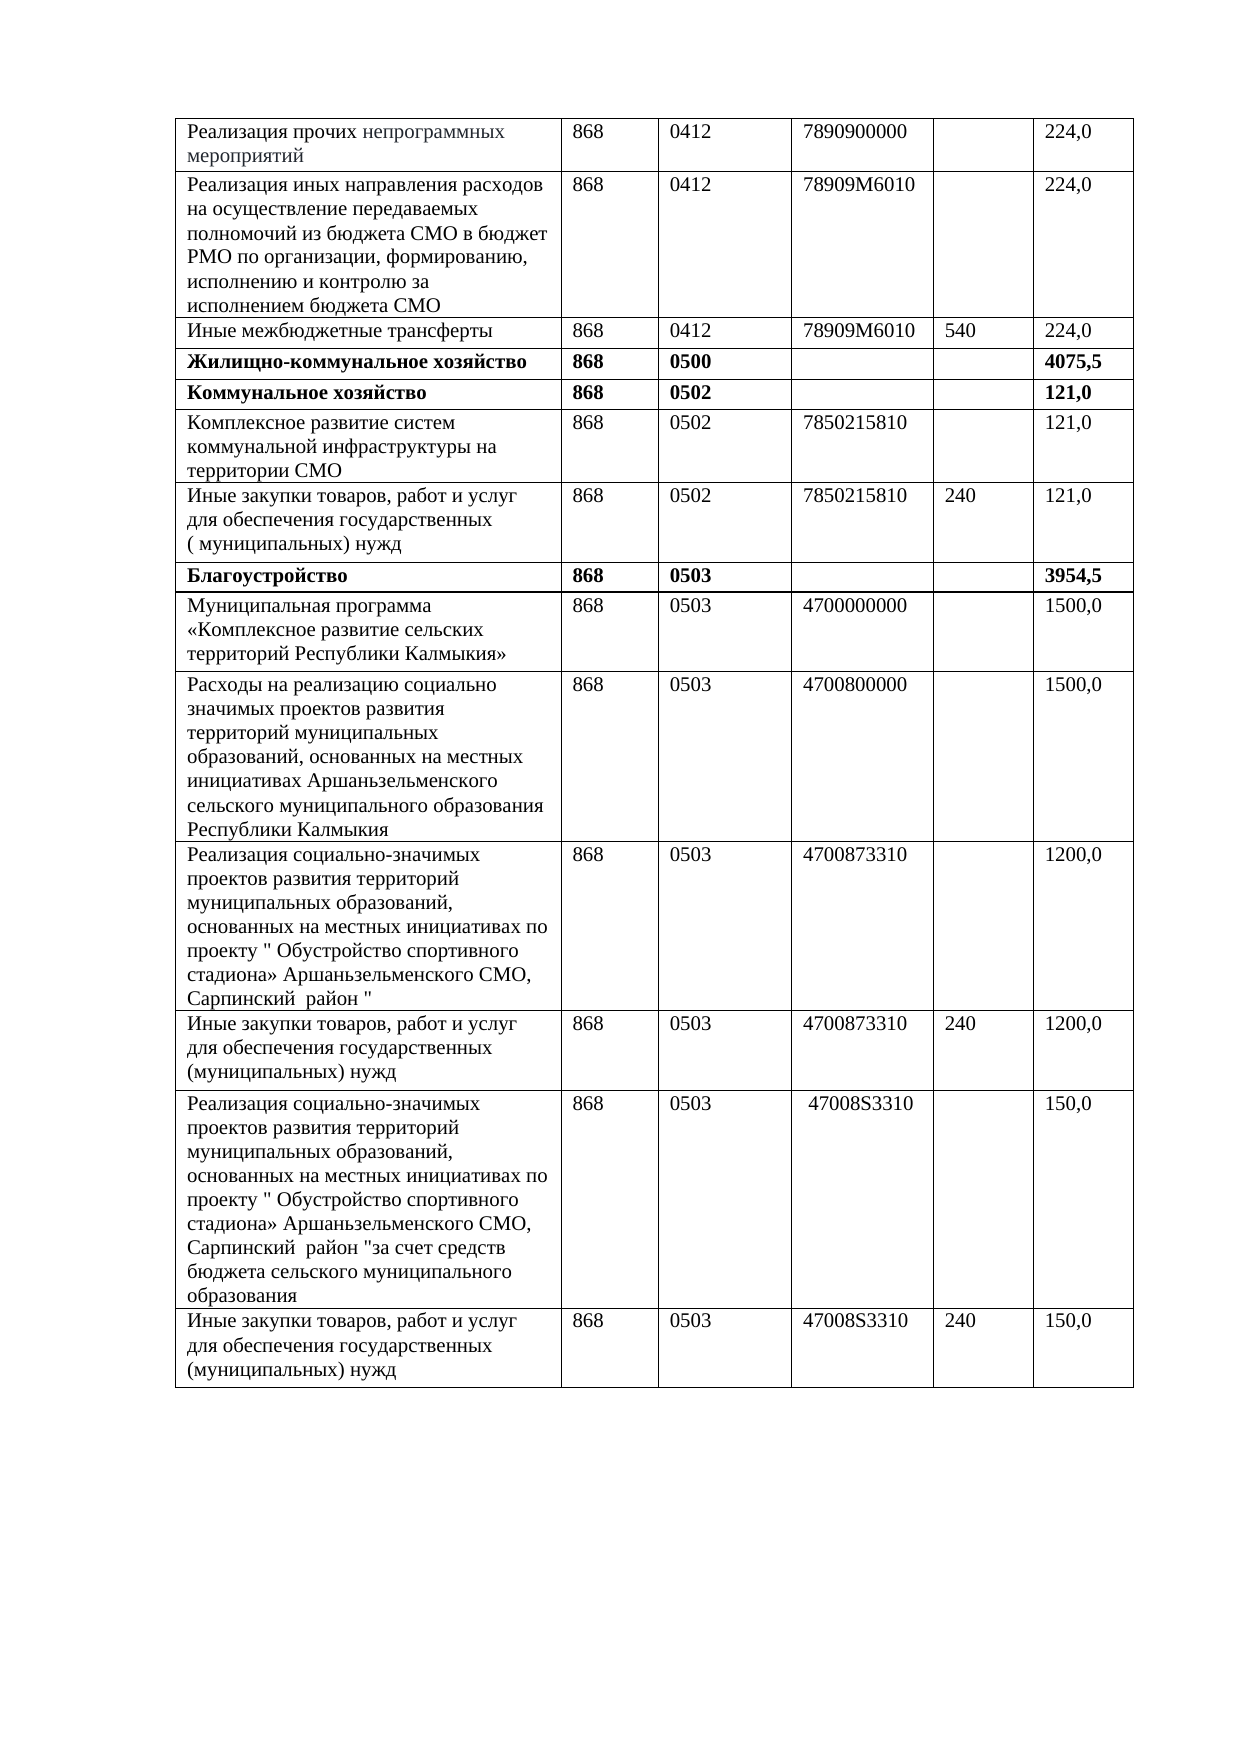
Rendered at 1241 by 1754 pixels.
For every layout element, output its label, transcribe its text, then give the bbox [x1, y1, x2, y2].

table_cell [934, 672, 1033, 841]
table_cell 868 [562, 172, 658, 317]
table_cell 78909М6010 [792, 318, 933, 348]
table_cell 224,0 [1034, 172, 1133, 317]
table_cell Иные закупки товаров, работ и услуг для обеспечения государственных (муниципальных) нужд [176, 1011, 561, 1090]
table_cell Муниципальная программа «Комплексное развитие сельских территорий Республики Калмыкия» [176, 593, 561, 671]
table_cell 240 [934, 1011, 1033, 1090]
table_cell [792, 380, 933, 409]
table_cell 868 [562, 318, 658, 348]
table_cell Благоустройство [176, 563, 561, 591]
table_cell 121,0 [1034, 483, 1133, 562]
table_cell 868 [562, 672, 658, 841]
table_cell 0503 [659, 842, 791, 1010]
table_cell 7890900000 [792, 119, 933, 171]
table_cell Иные закупки товаров, работ и услуг для обеспечения государственных (муниципальных) нужд [176, 1309, 561, 1387]
table_cell [934, 410, 1033, 482]
table_cell Комплексное развитие систем коммунальной инфраструктуры на территории СМО [176, 410, 561, 482]
table_cell [934, 380, 1033, 409]
table_cell [934, 593, 1033, 671]
table_cell 0502 [659, 380, 791, 409]
table_cell 121,0 [1034, 380, 1133, 409]
table_cell 1500,0 [1034, 672, 1133, 841]
table_cell 4075,5 [1034, 349, 1133, 379]
table_cell 3954,5 [1034, 563, 1133, 591]
table_cell 0412 [659, 172, 791, 317]
table_cell 240 [934, 1309, 1033, 1387]
table_cell 47008S3310 [792, 1309, 933, 1387]
table_cell Реализация прочих непрограммных мероприятий [176, 119, 561, 171]
table_cell Жилищно-коммунальное хозяйство [176, 349, 561, 379]
table_cell 7850215810 [792, 410, 933, 482]
table_cell 868 [562, 593, 658, 671]
table_cell 1200,0 [1034, 842, 1133, 1010]
table_cell 868 [562, 380, 658, 409]
table_cell 0502 [659, 483, 791, 562]
table_cell 868 [562, 119, 658, 171]
table_cell [934, 172, 1033, 317]
table_cell Иные закупки товаров, работ и услуг для обеспечения государственных ( муниципальных) нужд [176, 483, 561, 562]
table_cell 0503 [659, 1091, 791, 1307]
table_cell 4700873310 [792, 1011, 933, 1090]
table_cell 7850215810 [792, 483, 933, 562]
table_cell Реализация иных направления расходов на осуществление передаваемых полномочий из бюджета СМО в бюджет РМО по организации, формированию, исполнению и контролю за исполнением бюджета СМО [176, 172, 561, 317]
table_cell 0503 [659, 593, 791, 671]
table_cell 4700873310 [792, 842, 933, 1010]
table_cell 240 [934, 483, 1033, 562]
table_cell 150,0 [1034, 1091, 1133, 1307]
table_cell 224,0 [1034, 119, 1133, 171]
table_cell Реализация социально-значимых проектов развития территорий муниципальных образований, основанных на местных инициативах по проекту " Обустройство спортивного стадиона» Аршаньзельменского СМО, Сарпинский район " [176, 842, 561, 1010]
table_cell [792, 563, 933, 591]
table_cell 4700800000 [792, 672, 933, 841]
table_cell 78909М6010 [792, 172, 933, 317]
table_cell 47008S3310 [792, 1091, 933, 1307]
table_cell 121,0 [1034, 410, 1133, 482]
table_cell [934, 349, 1033, 379]
table_cell 868 [562, 563, 658, 591]
table_cell Коммунальное хозяйство [176, 380, 561, 409]
table_cell 868 [562, 842, 658, 1010]
table_cell 0503 [659, 563, 791, 591]
table_cell 0502 [659, 410, 791, 482]
table_cell 868 [562, 1309, 658, 1387]
table_cell 0412 [659, 119, 791, 171]
table_cell 868 [562, 1011, 658, 1090]
table_cell 868 [562, 483, 658, 562]
table_cell [934, 1091, 1033, 1307]
table_cell 0500 [659, 349, 791, 379]
table_cell 540 [934, 318, 1033, 348]
table_cell 224,0 [1034, 318, 1133, 348]
table_cell Реализация социально-значимых проектов развития территорий муниципальных образований, основанных на местных инициативах по проекту " Обустройство спортивного стадиона» Аршаньзельменского СМО, Сарпинский район "за счет средств бюджета сельского муниципального образования [176, 1091, 561, 1307]
table_cell [934, 842, 1033, 1010]
table_cell Иные межбюджетные трансферты [176, 318, 561, 348]
table_cell [934, 119, 1033, 171]
table_cell 150,0 [1034, 1309, 1133, 1387]
table_cell [934, 563, 1033, 591]
table_cell 0412 [659, 318, 791, 348]
table_cell 0503 [659, 1011, 791, 1090]
table_cell 0503 [659, 1309, 791, 1387]
table_cell 4700000000 [792, 593, 933, 671]
table_cell 868 [562, 1091, 658, 1307]
table_cell 0503 [659, 672, 791, 841]
table_cell [792, 349, 933, 379]
table_cell Расходы на реализацию социально значимых проектов развития территорий муниципальных образований, основанных на местных инициативах Аршаньзельменского сельского муниципального образования Республики Калмыкия [176, 672, 561, 841]
table_cell 868 [562, 349, 658, 379]
table_cell 868 [562, 410, 658, 482]
table_cell 1200,0 [1034, 1011, 1133, 1090]
table_cell 1500,0 [1034, 593, 1133, 671]
